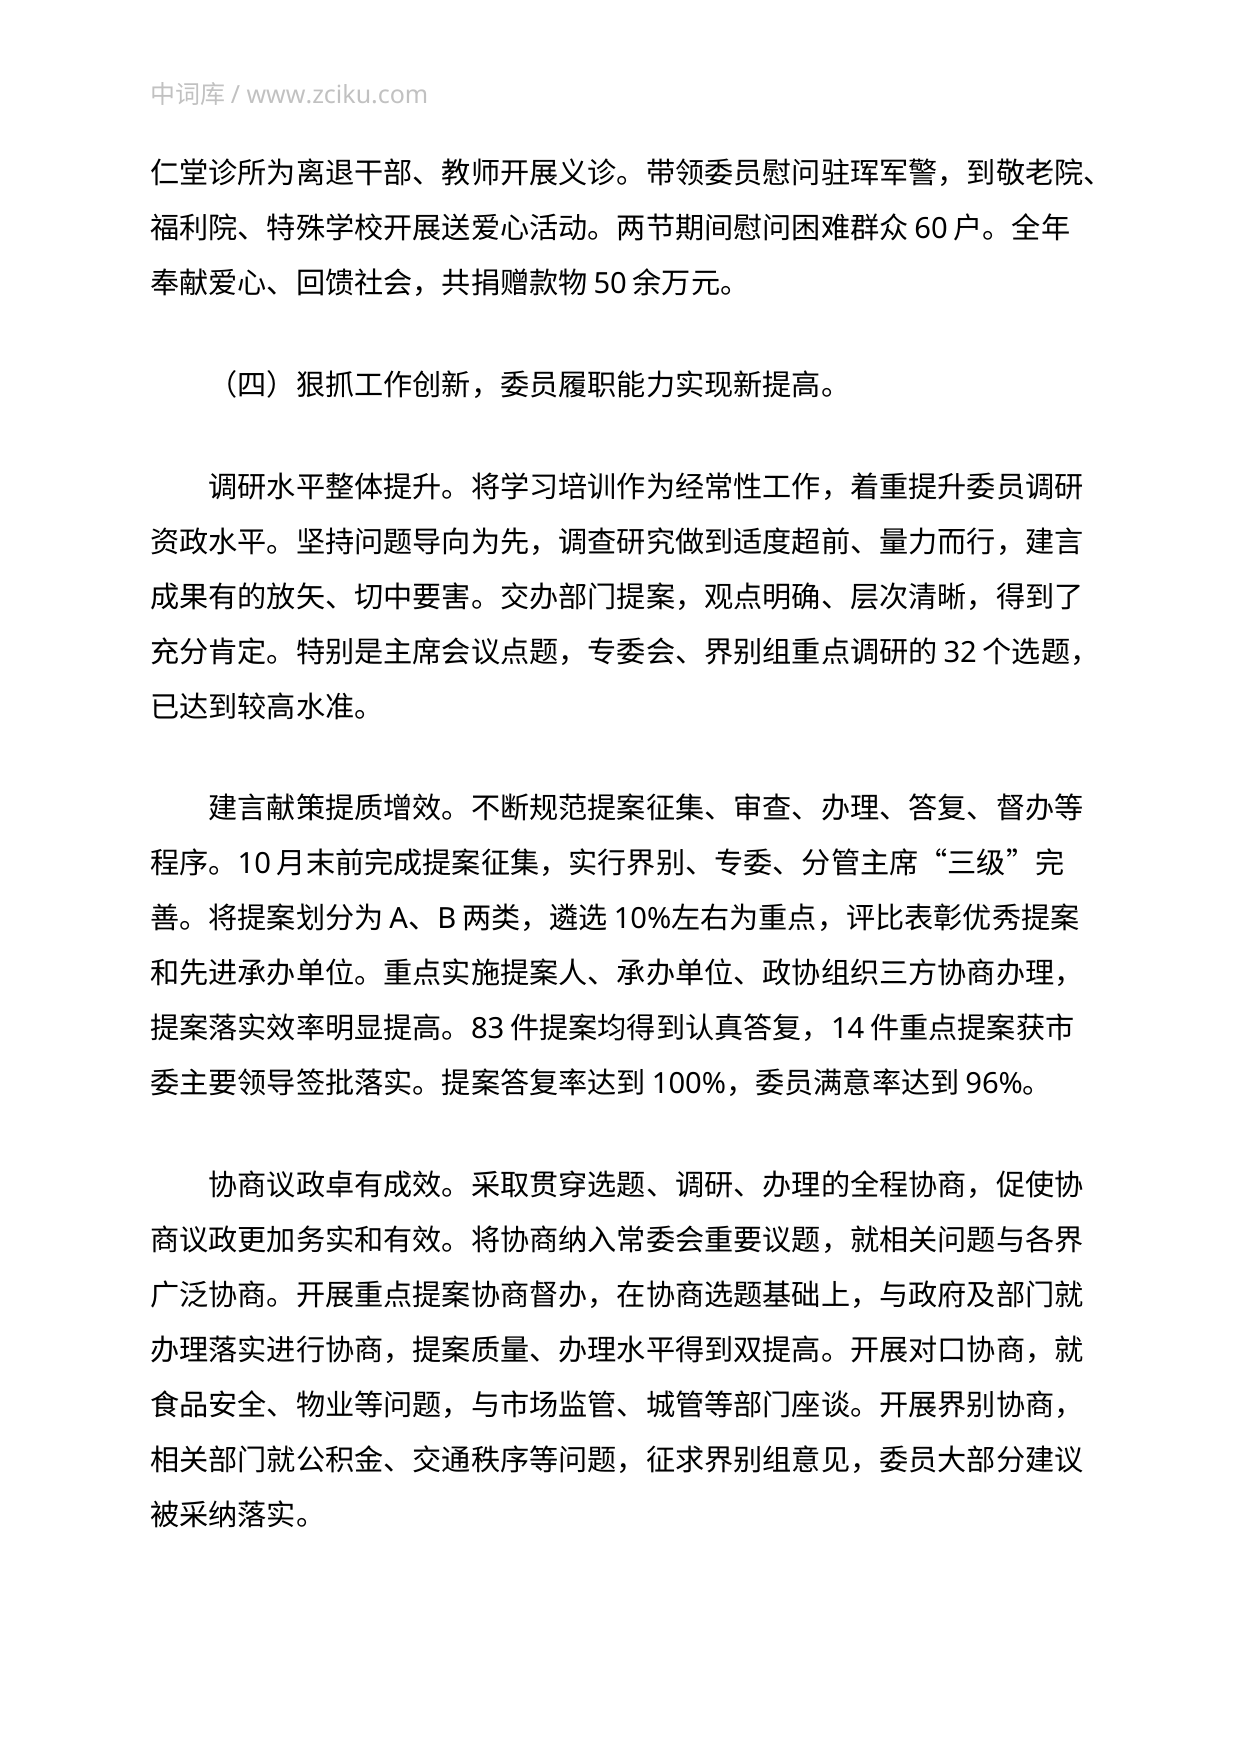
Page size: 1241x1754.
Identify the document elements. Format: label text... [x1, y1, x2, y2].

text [150, 150, 1090, 302]
text 调研水平整体提升。将学习培训作为经常性工作，着重提升委员调研资政水平。坚持问题导向为先，调查研究做到适度超前、量力而行，建言成果有的放矢、切中要害。交办部门提案，观点明确、层次清晰，得到了充分肯定。特别是主席会议点题，专委会、界别组重点调研的32个选题，已达到较高水准。 [150, 464, 1090, 726]
text （四）狠抓工作创新，委员履职能力实现新提高。 [150, 362, 1090, 404]
text 协商议政卓有成效。采取贯穿选题、调研、办理的全程协商，促使协商议政更加务实和有效。将协商纳入常委会重要议题，就相关问题与各界广泛协商。开展重点提案协商督办，在协商选题基础上，与政府及部门就办理落实进行协商，提案质量、办理水平得到双提高。开展对口协商，就食品安全、物业等问题，与市场监管、城管等部门座谈。开展界别协商，相关部门就公积金、交通秩序等问题，征求界别组意见，委员大部分建议被采纳落实。 [150, 1162, 1090, 1533]
text 建言献策提质增效。不断规范提案征集、审查、办理、答复、督办等程序。10月末前完成提案征集，实行界别、专委、分管主席“三级”完善。将提案划分为A、B两类，遴选10%左右为重点，评比表彰优秀提案和先进承办单位。重点实施提案人、承办单位、政协组织三方协商办理，提案落实效率明显提高。83件提案均得到认真答复，14件重点提案获市委主要领导签批落实。提案答复率达到100%，委员满意率达到96%。 [150, 785, 1090, 1102]
